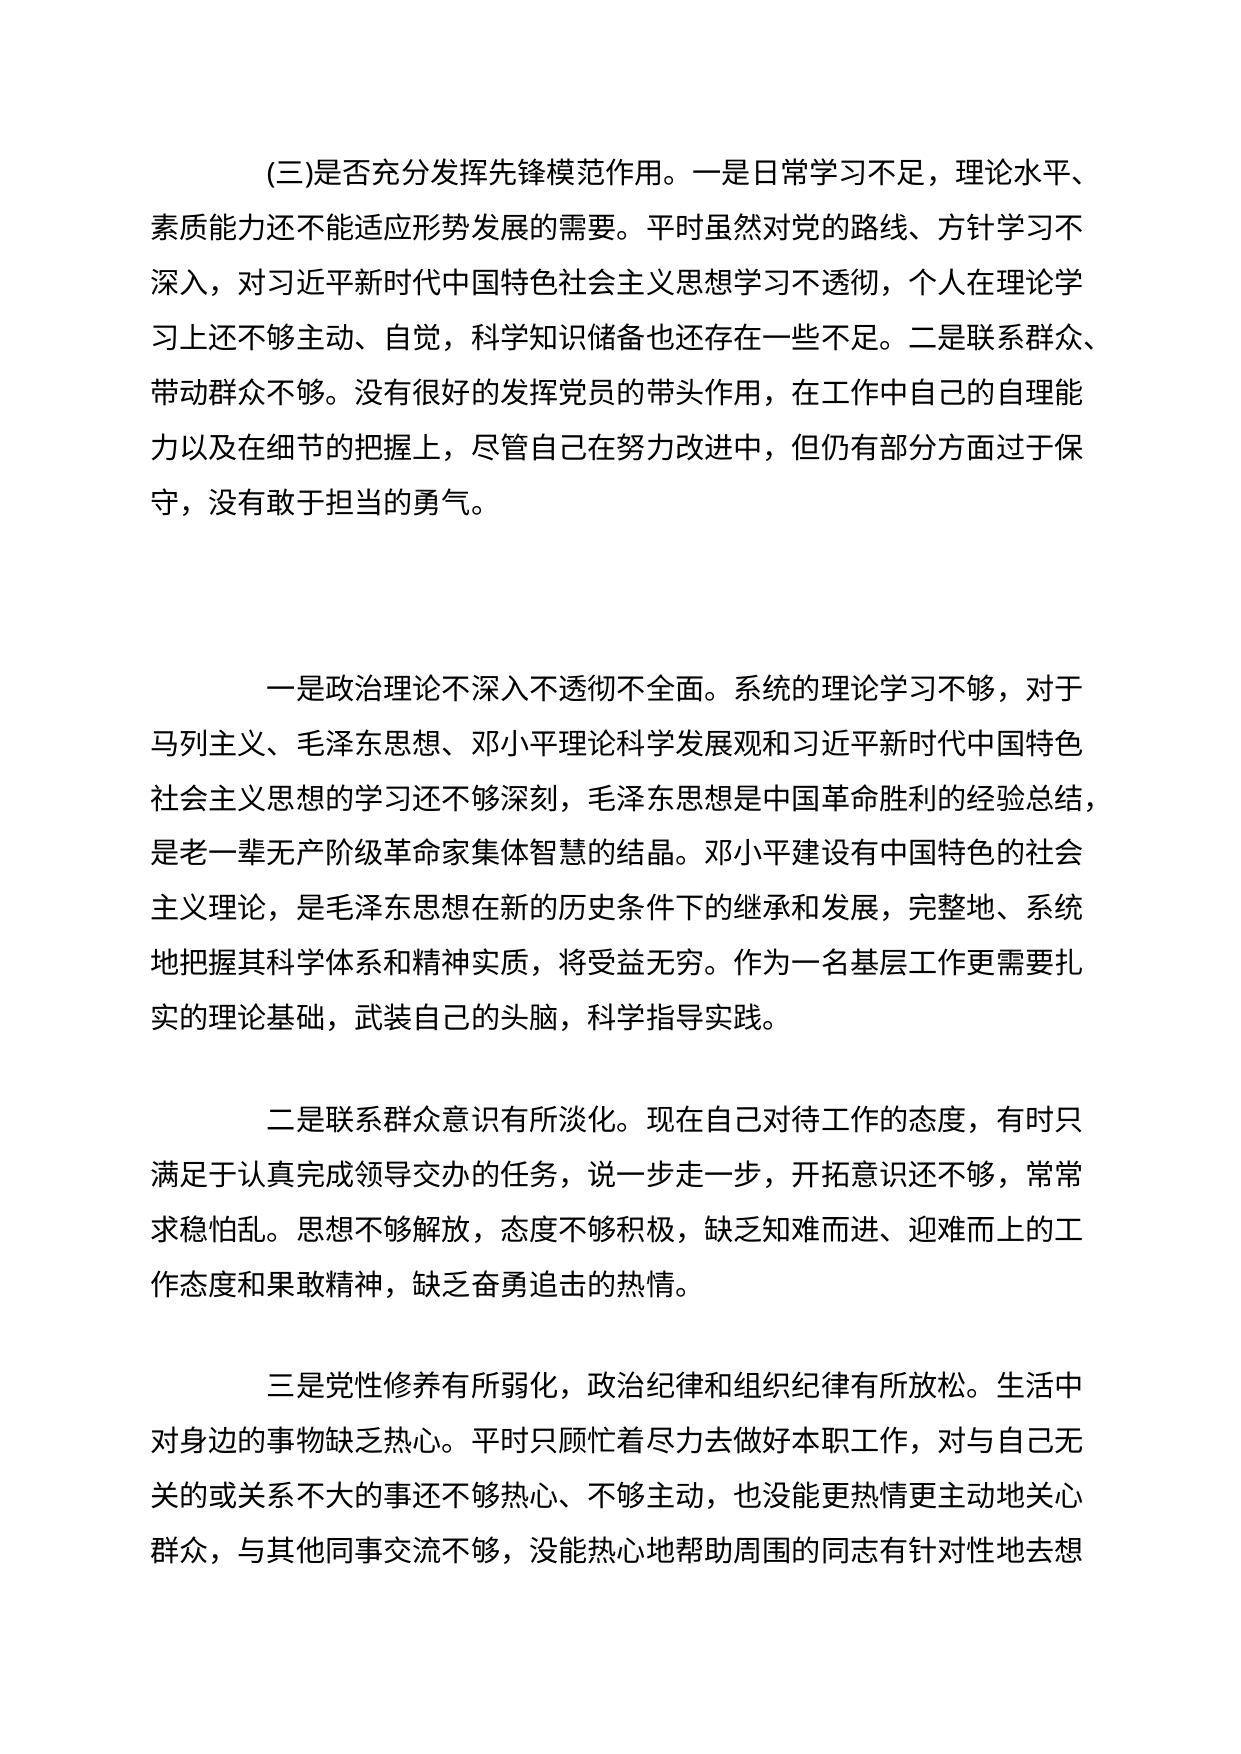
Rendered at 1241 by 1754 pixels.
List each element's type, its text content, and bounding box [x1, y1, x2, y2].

text 一是政治理论不深入不透彻不全面。系统的理论学习不够，对于马列主义、毛泽东思想、邓小平理论科学发展观和习近平新时代中国特色社会主义思想的学习还不够深刻，毛泽东思想是中国革命胜利的经验总结，是老一辈无产阶级革命家集体智慧的结晶。邓小平建设有中国特色的社会主义理论，是毛泽东思想在新的历史条件下的继承和发展，完整地、系统地把握其科学体系和精神实质，将受益无穷。作为一名基层工作更需要扎实的理论基础，武装自己的头脑，科学指导实践。 [150, 665, 1090, 1037]
text (三)是否充分发挥先锋模范作用。一是日常学习不足，理论水平、素质能力还不能适应形势发展的需要。平时虽然对党的路线、方针学习不深入，对习近平新时代中国特色社会主义思想学习不透彻，个人在理论学习上还不够主动、自觉，科学知识储备也还存在一些不足。二是联系群众、带动群众不够。没有很好的发挥党员的带头作用，在工作中自己的自理能力以及在细节的把握上，尽管自己在努力改进中，但仍有部分方面过于保守，没有敢于担当的勇气。 [150, 150, 1090, 522]
text 二是联系群众意识有所淡化。现在自己对待工作的态度，有时只满足于认真完成领导交办的任务，说一步走一步，开拓意识还不够，常常求稳怕乱。思想不够解放，态度不够积极，缺乏知难而进、迎难而上的工作态度和果敢精神，缺乏奋勇追击的热情。 [150, 1097, 1090, 1303]
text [150, 1363, 1090, 1570]
